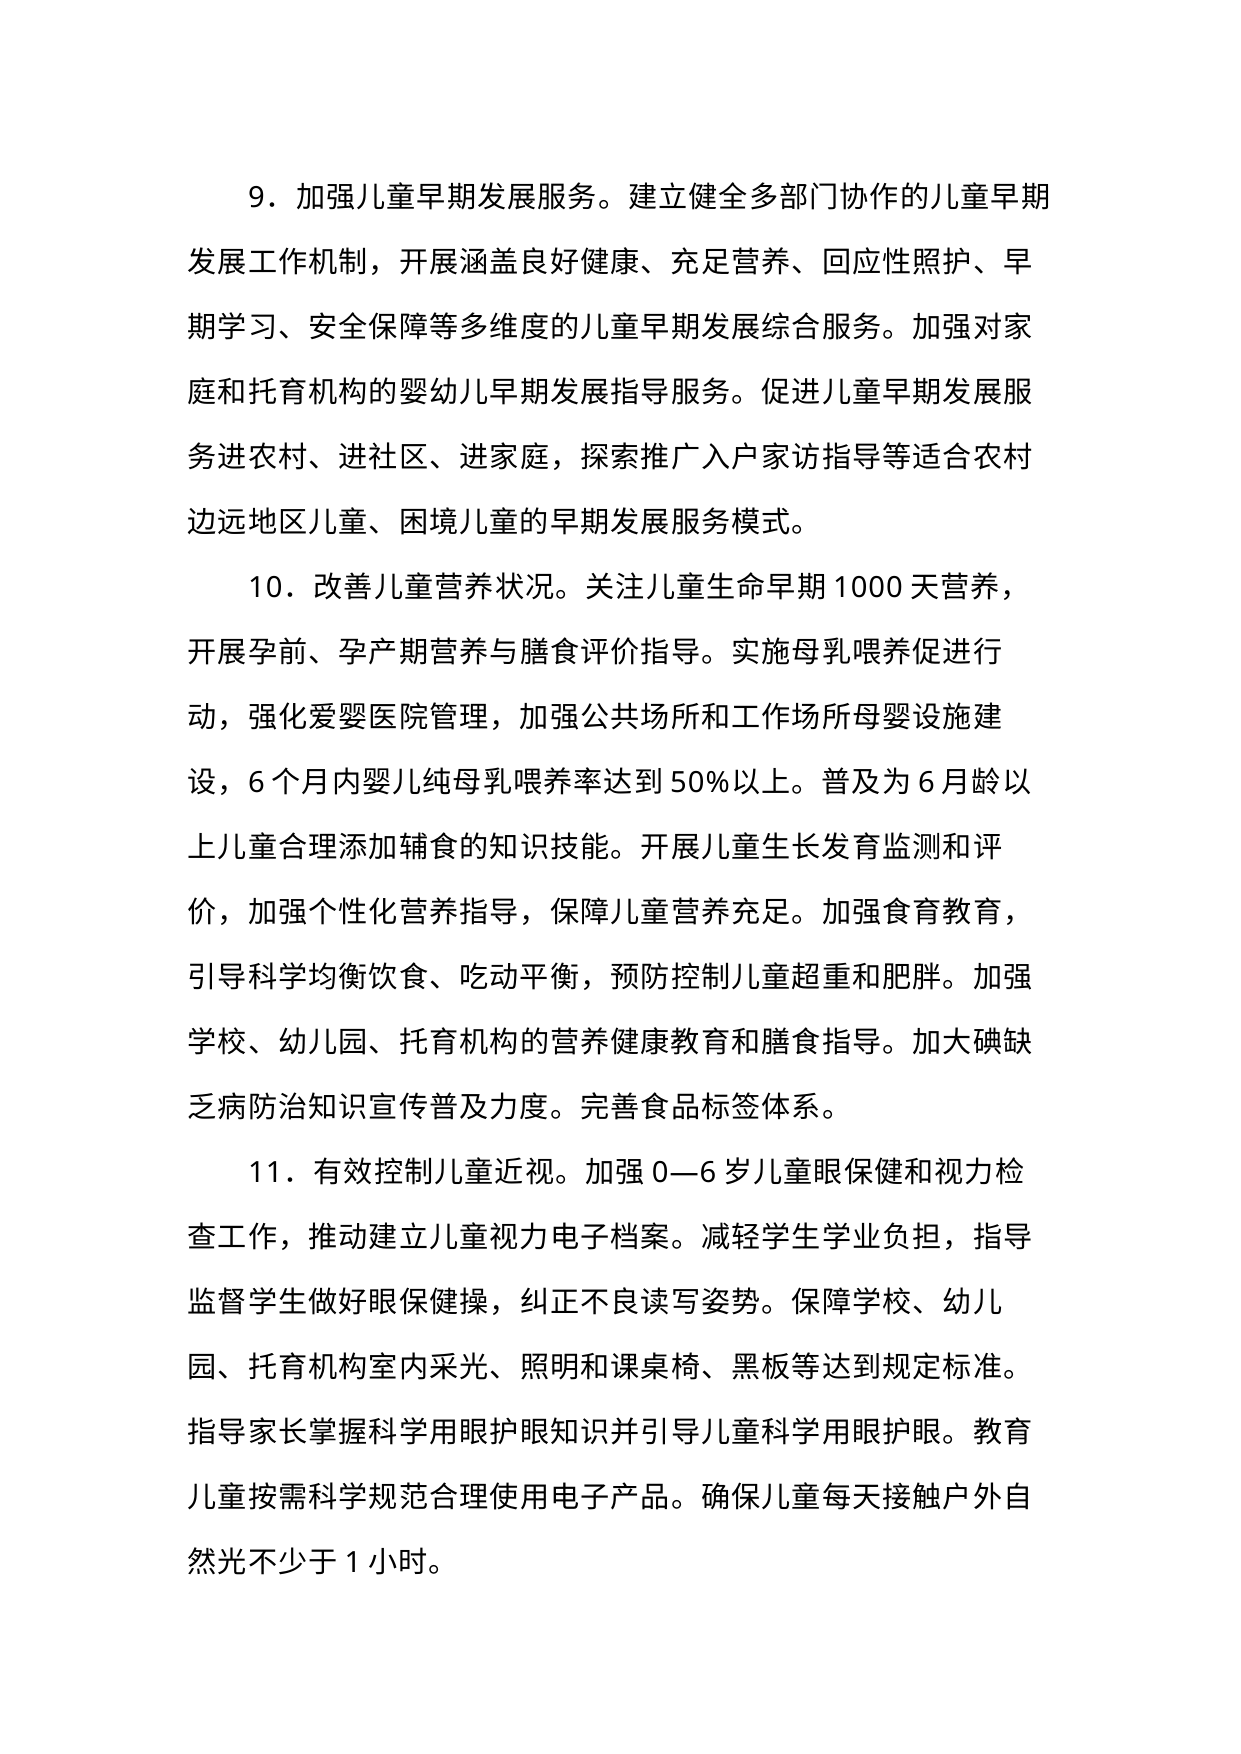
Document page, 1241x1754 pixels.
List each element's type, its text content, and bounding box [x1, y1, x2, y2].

text 9．加强儿童早期发展服务。建立健全多部门协作的儿童早期发展工作机制，开展涵盖良好健康、充足营养、回应性照护、早期学习、安全保障等多维度的儿童早期发展综合服务。加强对家庭和托育机构的婴幼儿早期发展指导服务。促进儿童早期发展服务进农村、进社区、进家庭，探索推广入户家访指导等适合农村边远地区儿童、困境儿童的早期发展服务模式。 [187, 162, 1053, 552]
text 11．有效控制儿童近视。加强0—6岁儿童眼保健和视力检查工作，推动建立儿童视力电子档案。减轻学生学业负担，指导监督学生做好眼保健操，纠正不良读写姿势。保障学校、幼儿园、托育机构室内采光、照明和课桌椅、黑板等达到规定标准。指导家长掌握科学用眼护眼知识并引导儿童科学用眼护眼。教育儿童按需科学规范合理使用电子产品。确保儿童每天接触户外自然光不少于1小时。 [187, 1137, 1053, 1592]
text 10．改善儿童营养状况。关注儿童生命早期1000天营养，开展孕前、孕产期营养与膳食评价指导。实施母乳喂养促进行动，强化爱婴医院管理，加强公共场所和工作场所母婴设施建设，6个月内婴儿纯母乳喂养率达到50%以上。普及为6月龄以上儿童合理添加辅食的知识技能。开展儿童生长发育监测和评价，加强个性化营养指导，保障儿童营养充足。加强食育教育，引导科学均衡饮食、吃动平衡，预防控制儿童超重和肥胖。加强学校、幼儿园、托育机构的营养健康教育和膳食指导。加大碘缺乏病防治知识宣传普及力度。完善食品标签体系。 [187, 552, 1053, 1137]
